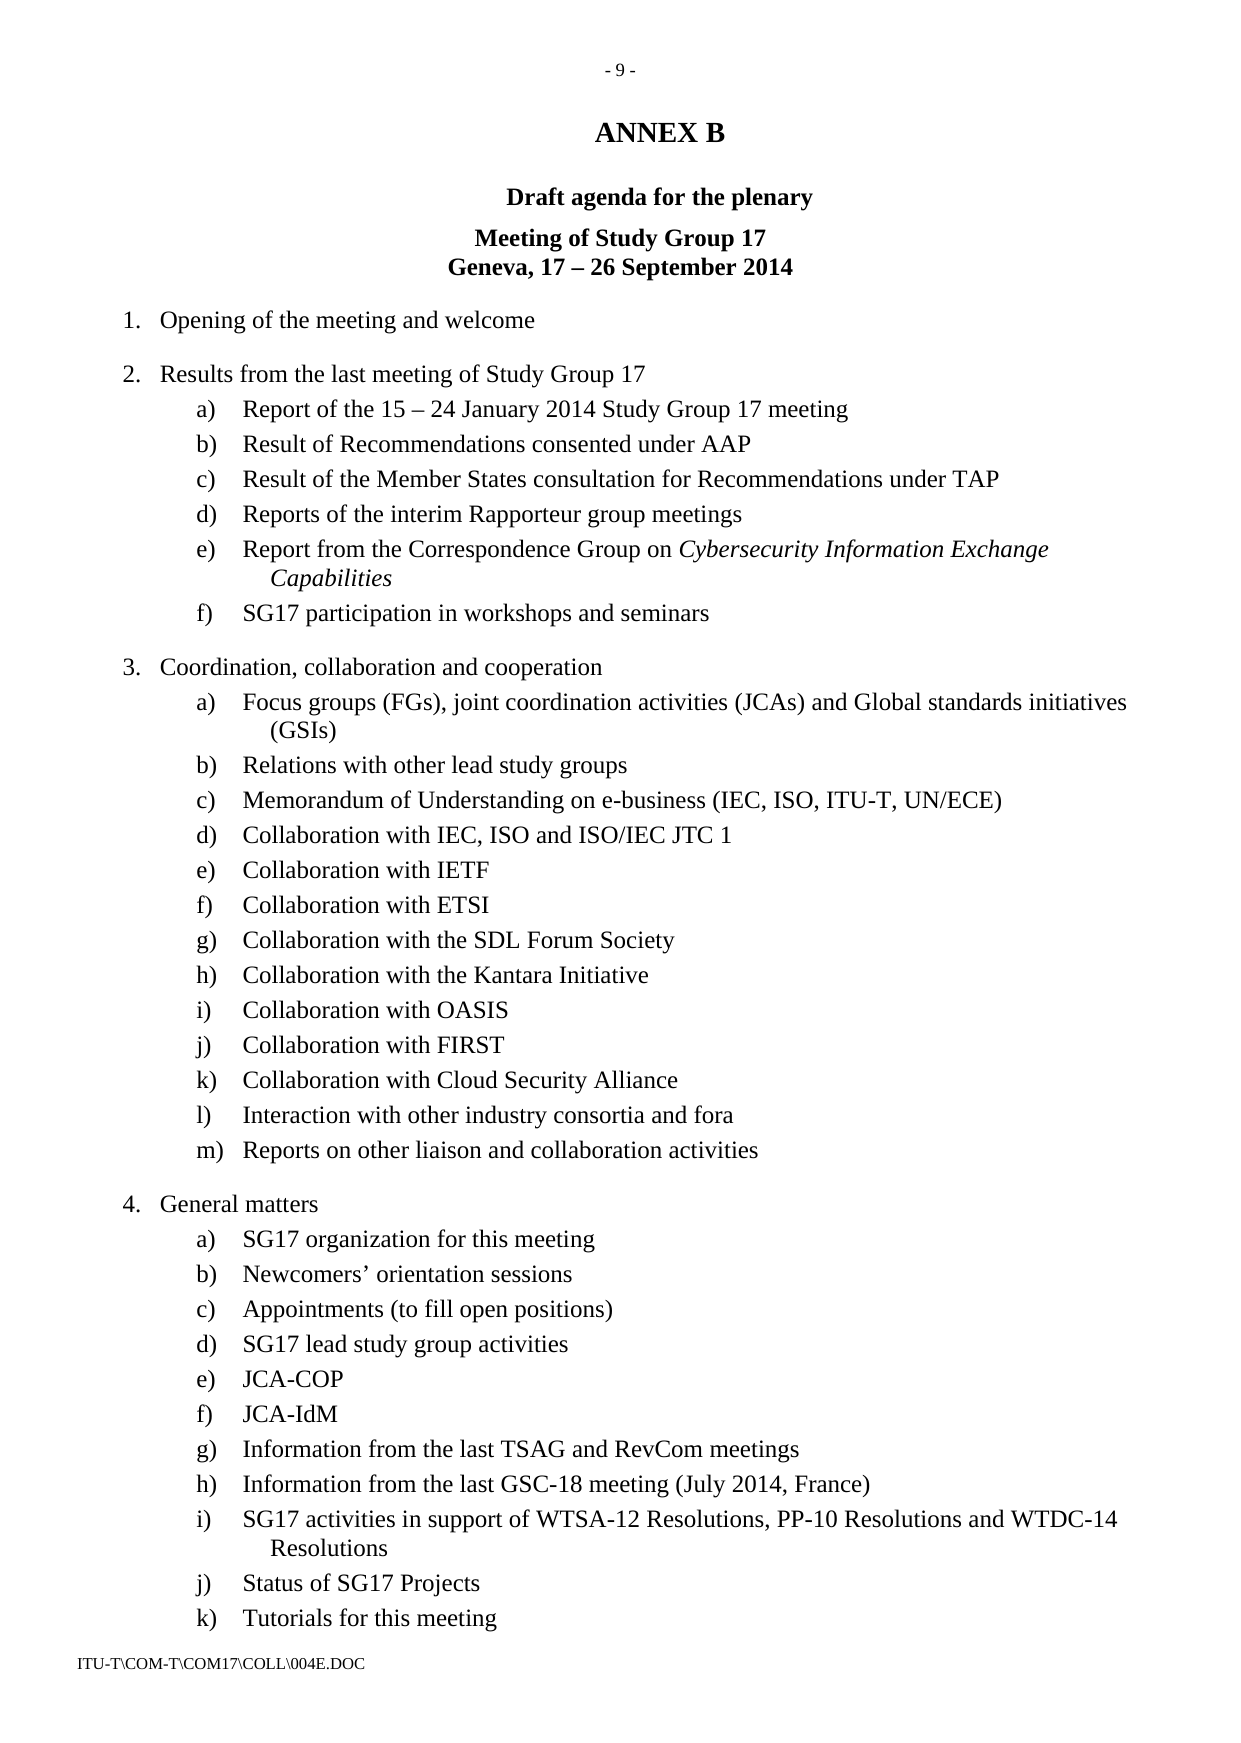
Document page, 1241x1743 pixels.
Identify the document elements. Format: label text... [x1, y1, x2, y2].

list Collaboration with Cloud Security Alliance [196, 1066, 1163, 1094]
list SG17 organization for this meeting [196, 1224, 1163, 1253]
list Information from the last GSC-18 meeting (July 2014, France) [196, 1469, 1163, 1498]
list Results from the last meeting of Study Group 17 [122, 359, 1163, 388]
list Status of SG17 Projects [196, 1568, 1163, 1597]
list Collaboration with the Kantara Initiative [196, 961, 1163, 989]
list Interaction with other industry consortia and fora [196, 1101, 1163, 1129]
list SG17 lead study group activities [196, 1329, 1163, 1358]
list Report from the Correspondence Group on Cybersecurity Information Exchange Capabilities [196, 534, 1163, 592]
list Collaboration with FIRST [196, 1031, 1163, 1059]
list Result of Recommendations consented under AAP [196, 429, 1163, 458]
list Newcomers’ orientation sessions [196, 1259, 1163, 1288]
list Collaboration with OASIS [196, 996, 1163, 1024]
list Result of the Member States consultation for Recommendations under TAP [196, 464, 1163, 493]
list Focus groups (FGs), joint coordination activities (JCAs) and Global standards initiatives (GSIs) [196, 687, 1163, 744]
list Reports on other liaison and collaboration activities [196, 1136, 1163, 1164]
text ANNEX B Draft agenda for the plenary [136, 115, 1183, 211]
list Tutorials for this meeting [196, 1603, 1163, 1632]
list Reports of the interim Rapporteur group meetings [196, 499, 1163, 528]
list JCA-IdM [196, 1399, 1163, 1428]
list Report of the 15 – 24 January 2014 Study Group 17 meeting [196, 394, 1163, 423]
list Collaboration with IETF [196, 856, 1163, 884]
list Relations with other lead study groups [196, 751, 1163, 779]
list Coordination, collaboration and cooperation [122, 652, 1163, 681]
list Collaboration with IEC, ISO and ISO/IEC JTC 1 [196, 821, 1163, 849]
list Opening of the meeting and welcome [122, 306, 1163, 334]
list General matters [122, 1189, 1163, 1218]
list Appointments (to fill open positions) [196, 1294, 1163, 1323]
list Collaboration with ETSI [196, 891, 1163, 919]
list Collaboration with the SDL Forum Society [196, 926, 1163, 954]
text Meeting of Study Group 17 Geneva, 17 – 26 September 2014 [77, 223, 1163, 281]
list Information from the last TSAG and RevCom meetings [196, 1434, 1163, 1463]
list SG17 participation in workshops and seminars [196, 598, 1163, 627]
list SG17 activities in support of WTSA-12 Resolutions, PP-10 Resolutions and WTDC-14 Resolutions [196, 1504, 1163, 1562]
list Memorandum of Understanding on e-business (IEC, ISO, ITU-T, UN/ECE) [196, 786, 1163, 814]
list JCA-COP [196, 1364, 1163, 1393]
